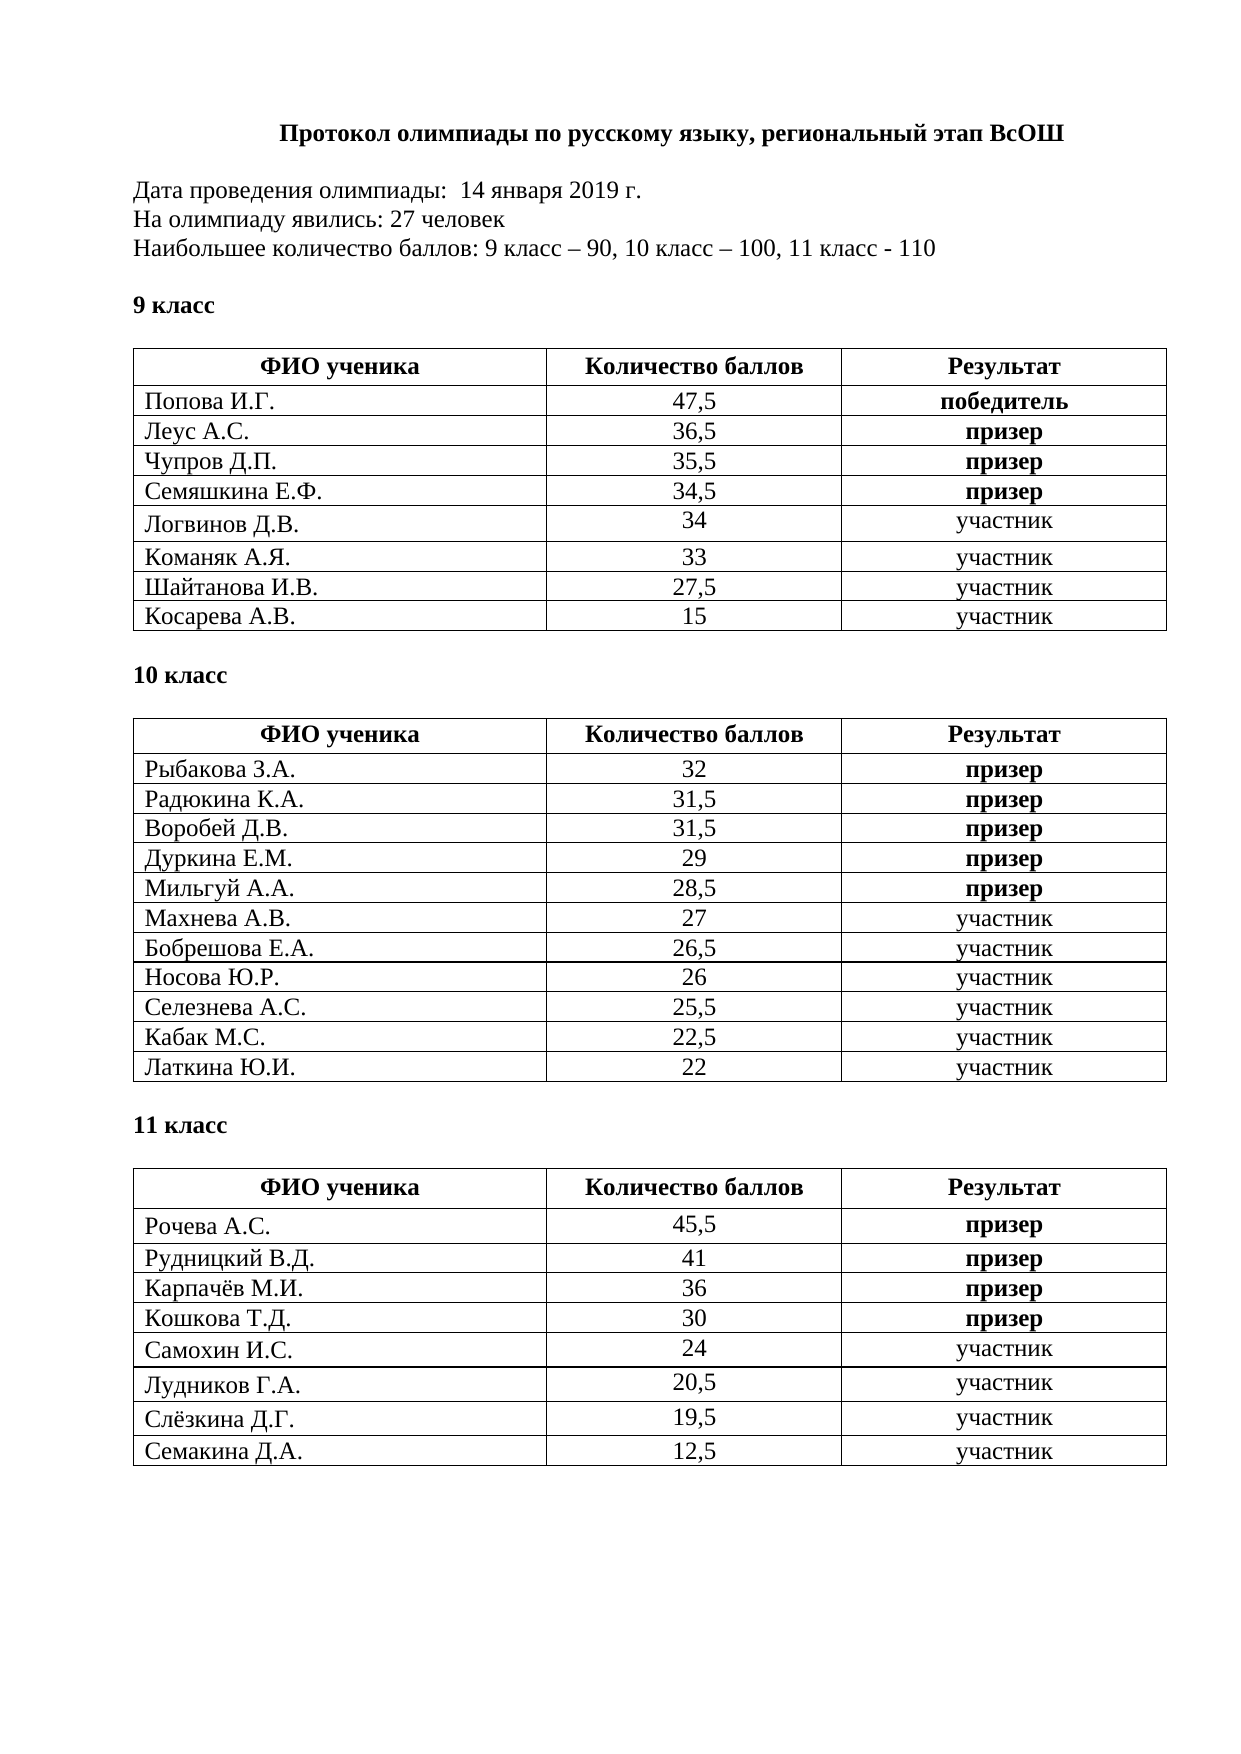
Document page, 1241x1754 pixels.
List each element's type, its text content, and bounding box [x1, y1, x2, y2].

table_cell 31,5 [547, 784, 841, 812]
table_cell 35,5 [547, 446, 841, 475]
table_cell 36,5 [547, 416, 841, 445]
table_cell Карпачёв М.И. [134, 1273, 546, 1302]
table_cell Логвинов Д.В. [134, 506, 546, 541]
table_cell призер [842, 476, 1166, 504]
table_cell призер [842, 416, 1166, 445]
table_cell Слёзкина Д.Г. [134, 1402, 546, 1435]
table_cell 26 [547, 963, 841, 991]
table_cell участник [842, 1052, 1166, 1081]
table_cell призер [842, 784, 1166, 812]
table_cell Команяк А.Я. [134, 542, 546, 571]
table_cell 20,5 [547, 1368, 841, 1401]
table_cell Шайтанова И.В. [134, 572, 546, 600]
table_cell участник [842, 992, 1166, 1021]
table_cell Рочева А.С. [134, 1209, 546, 1242]
table_cell Носова Ю.Р. [134, 963, 546, 991]
table_cell 34,5 [547, 476, 841, 504]
table_header Количество баллов [547, 719, 841, 753]
table_cell 33 [547, 542, 841, 571]
table_cell призер [842, 814, 1166, 842]
table_header ФИО ученика [134, 719, 546, 753]
table_cell 32 [547, 754, 841, 783]
table_cell 24 [547, 1333, 841, 1366]
table_cell призер [842, 1244, 1166, 1272]
table_cell участник [842, 933, 1166, 961]
table_cell 41 [547, 1244, 841, 1272]
table_cell Косарева А.В. [134, 601, 546, 630]
table_cell 31,5 [547, 814, 841, 842]
table_header ФИО ученика [134, 1169, 546, 1208]
table_cell Леус А.С. [134, 416, 546, 445]
table_cell участник [842, 542, 1166, 571]
table_cell 12,5 [547, 1436, 841, 1465]
table_cell участник [842, 1368, 1166, 1401]
table_header ФИО ученика [134, 349, 546, 385]
table_cell 22,5 [547, 1022, 841, 1051]
table_cell Рыбакова З.А. [134, 754, 546, 783]
table_cell Латкина Ю.И. [134, 1052, 546, 1081]
table_cell Лудников Г.А. [134, 1368, 546, 1401]
text 9 класс [133, 291, 1211, 319]
table_cell участник [842, 601, 1166, 630]
table_cell Бобрешова Е.А. [134, 933, 546, 961]
table_cell Рудницкий В.Д. [134, 1244, 546, 1272]
table_header Результат [842, 719, 1166, 753]
table_cell Радюкина К.А. [134, 784, 546, 812]
table_cell Мильгуй А.А. [134, 873, 546, 902]
table_cell 27 [547, 903, 841, 932]
table_cell Семяшкина Е.Ф. [134, 476, 546, 504]
text На олимпиаду явились: 27 человек [133, 204, 1211, 233]
table_cell 27,5 [547, 572, 841, 600]
text Наибольшее количество баллов: 9 класс – 90, 10 класс – 100, 11 класс - 110 [133, 233, 1211, 262]
table_cell Самохин И.С. [134, 1333, 546, 1366]
table_cell 36 [547, 1273, 841, 1302]
table_cell участник [842, 903, 1166, 932]
table_cell 15 [547, 601, 841, 630]
table_cell Махнева А.В. [134, 903, 546, 932]
table_cell призер [842, 873, 1166, 902]
table_cell Кошкова Т.Д. [134, 1303, 546, 1332]
table_cell Попова И.Г. [134, 386, 546, 415]
table_cell Чупров Д.П. [134, 446, 546, 475]
text 11 класс [133, 1110, 1211, 1139]
table_cell 29 [547, 843, 841, 872]
table_cell участник [842, 963, 1166, 991]
table_cell 30 [547, 1303, 841, 1332]
table_cell участник [842, 506, 1166, 541]
table_header Результат [842, 1169, 1166, 1208]
table_cell 45,5 [547, 1209, 841, 1242]
table_cell 34 [547, 506, 841, 541]
table_cell призер [842, 446, 1166, 475]
table_cell 28,5 [547, 873, 841, 902]
table_cell призер [842, 1209, 1166, 1242]
table_cell Дуркина Е.М. [134, 843, 546, 872]
table_cell призер [842, 1273, 1166, 1302]
table_header Количество баллов [547, 1169, 841, 1208]
table_cell участник [842, 1022, 1166, 1051]
table_header Результат [842, 349, 1166, 385]
table_cell 25,5 [547, 992, 841, 1021]
table_cell участник [842, 1436, 1166, 1465]
table_cell 19,5 [547, 1402, 841, 1435]
table_cell призер [842, 843, 1166, 872]
table_cell призер [842, 754, 1166, 783]
table_cell Селезнева А.С. [134, 992, 546, 1021]
table_cell участник [842, 1402, 1166, 1435]
table_cell Воробей Д.В. [134, 814, 546, 842]
table_cell Семакина Д.А. [134, 1436, 546, 1465]
table_cell призер [842, 1303, 1166, 1332]
table_header Количество баллов [547, 349, 841, 385]
subtitle Протокол олимпиады по русскому языку, региональный этап ВсОШ [133, 118, 1211, 147]
table_cell участник [842, 1333, 1166, 1366]
table_cell 47,5 [547, 386, 841, 415]
table_cell победитель [842, 386, 1166, 415]
table_cell 22 [547, 1052, 841, 1081]
text Дата проведения олимпиады: 14 января 2019 г. [133, 176, 1211, 204]
table_cell 26,5 [547, 933, 841, 961]
table_cell участник [842, 572, 1166, 600]
table_cell Кабак М.С. [134, 1022, 546, 1051]
text 10 класс [133, 660, 1211, 689]
